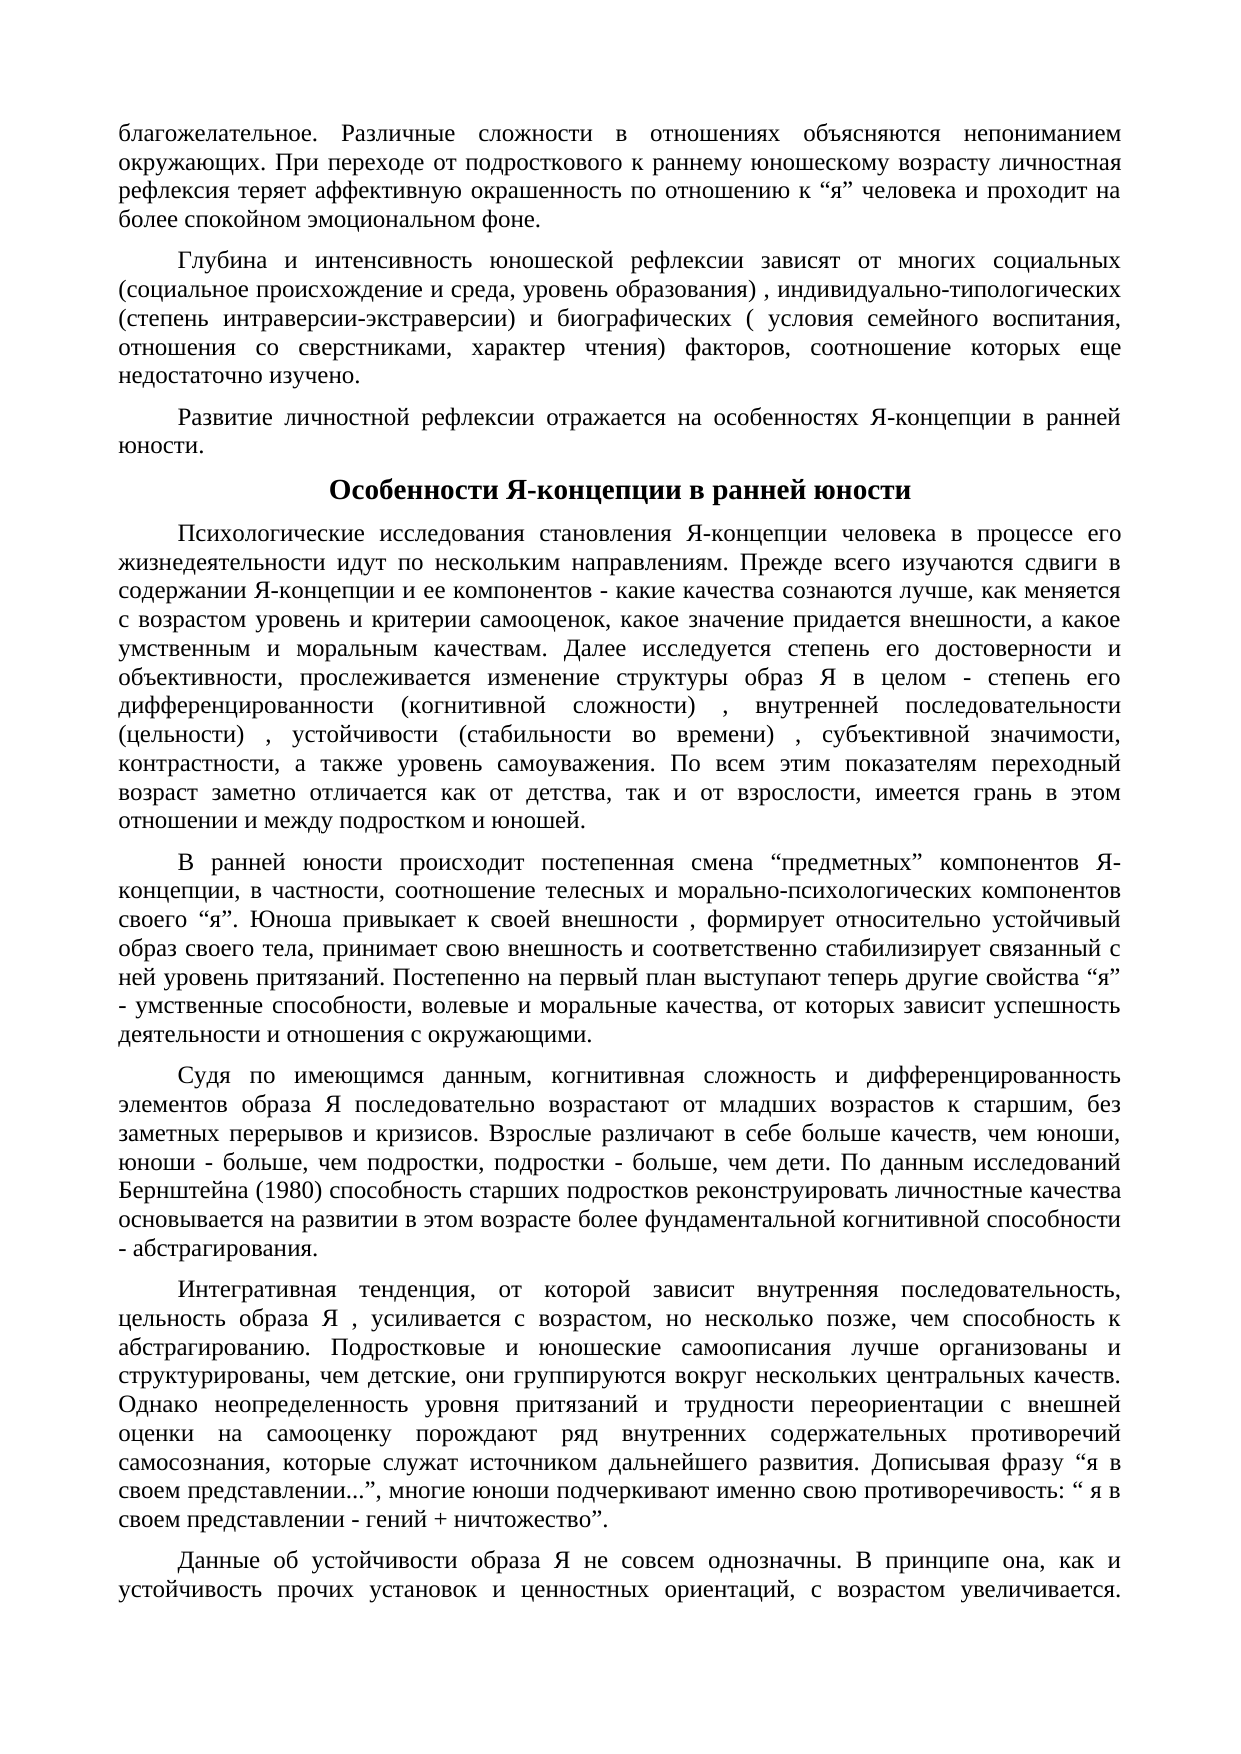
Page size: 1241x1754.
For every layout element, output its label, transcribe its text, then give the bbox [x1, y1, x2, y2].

text Интегративная тенденция, от которой зависит внутренняя последовательность, цельность образа Я , усиливается с возрастом, но несколько позже, чем способность к абстрагированию. Подростковые и юношеские самоописания лучше организованы и структурированы, чем детские, они группируются вокруг нескольких центральных качеств. Однако неопределенность уровня притязаний и трудности переориентации с внешней оценки на самооценку порождают ряд внутренних содержательных противоречий самосознания, которые служат источником дальнейшего развития. Дописывая фразу “я в своем представлении...”, многие юноши подчеркивают именно свою противоречивость: “ я в своем представлении - гений + ничтожество”. [118, 1274, 1122, 1533]
text Глубина и интенсивность юношеской рефлексии зависят от многих социальных (социальное происхождение и среда, уровень образования) , индивидуально-типологических (степень интраверсии-экстраверсии) и биографических ( условия семейного воспитания, отношения со сверстниками, характер чтения) факторов, соотношение которых еще недостаточно изучено. [118, 246, 1122, 389]
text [118, 118, 1122, 233]
text Особенности Я-концепции в ранней юности [118, 472, 1122, 505]
text В ранней юности происходит постепенная смена “предметных” компонентов Я-концепции, в частности, соотношение телесных и морально-психологических компонентов своего “я”. Юноша привыкает к своей внешности , формирует относительно устойчивый образ своего тела, принимает свою внешность и соответственно стабилизирует связанный с ней уровень притязаний. Постепенно на первый план выступают теперь другие свойства “я” - умственные способности, волевые и моральные качества, от которых зависит успешность деятельности и отношения с окружающими. [118, 847, 1122, 1048]
text Психологические исследования становления Я-концепции человека в процессе его жизнедеятельности идут по нескольким направлениям. Прежде всего изучаются сдвиги в содержании Я-концепции и ее компонентов - какие качества сознаются лучше, как меняется с возрастом уровень и критерии самооценок, какое значение придается внешности, а какое умственным и моральным качествам. Далее исследуется степень его достоверности и объективности, прослеживается изменение структуры образ Я в целом - степень его дифференцированности (когнитивной сложности) , внутренней последовательности (цельности) , устойчивости (стабильности во времени) , субъективной значимости, контрастности, а также уровень самоуважения. По всем этим показателям переходный возраст заметно отличается как от детства, так и от взрослости, имеется грань в этом отношении и между подростком и юношей. [118, 518, 1122, 834]
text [118, 1545, 1122, 1603]
text Развитие личностной рефлексии отражается на особенностях Я-концепции в ранней юности. [118, 402, 1122, 459]
text Судя по имеющимся данным, когнитивная сложность и дифференцированность элементов образа Я последовательно возрастают от младших возрастов к старшим, без заметных перерывов и кризисов. Взрослые различают в себе больше качеств, чем юноши, юноши - больше, чем подростки, подростки - больше, чем дети. По данным исследований Бернштейна (1980) способность старших подростков реконструировать личностные качества основывается на развитии в этом возрасте более фундаментальной когнитивной способности - абстрагирования. [118, 1060, 1122, 1262]
